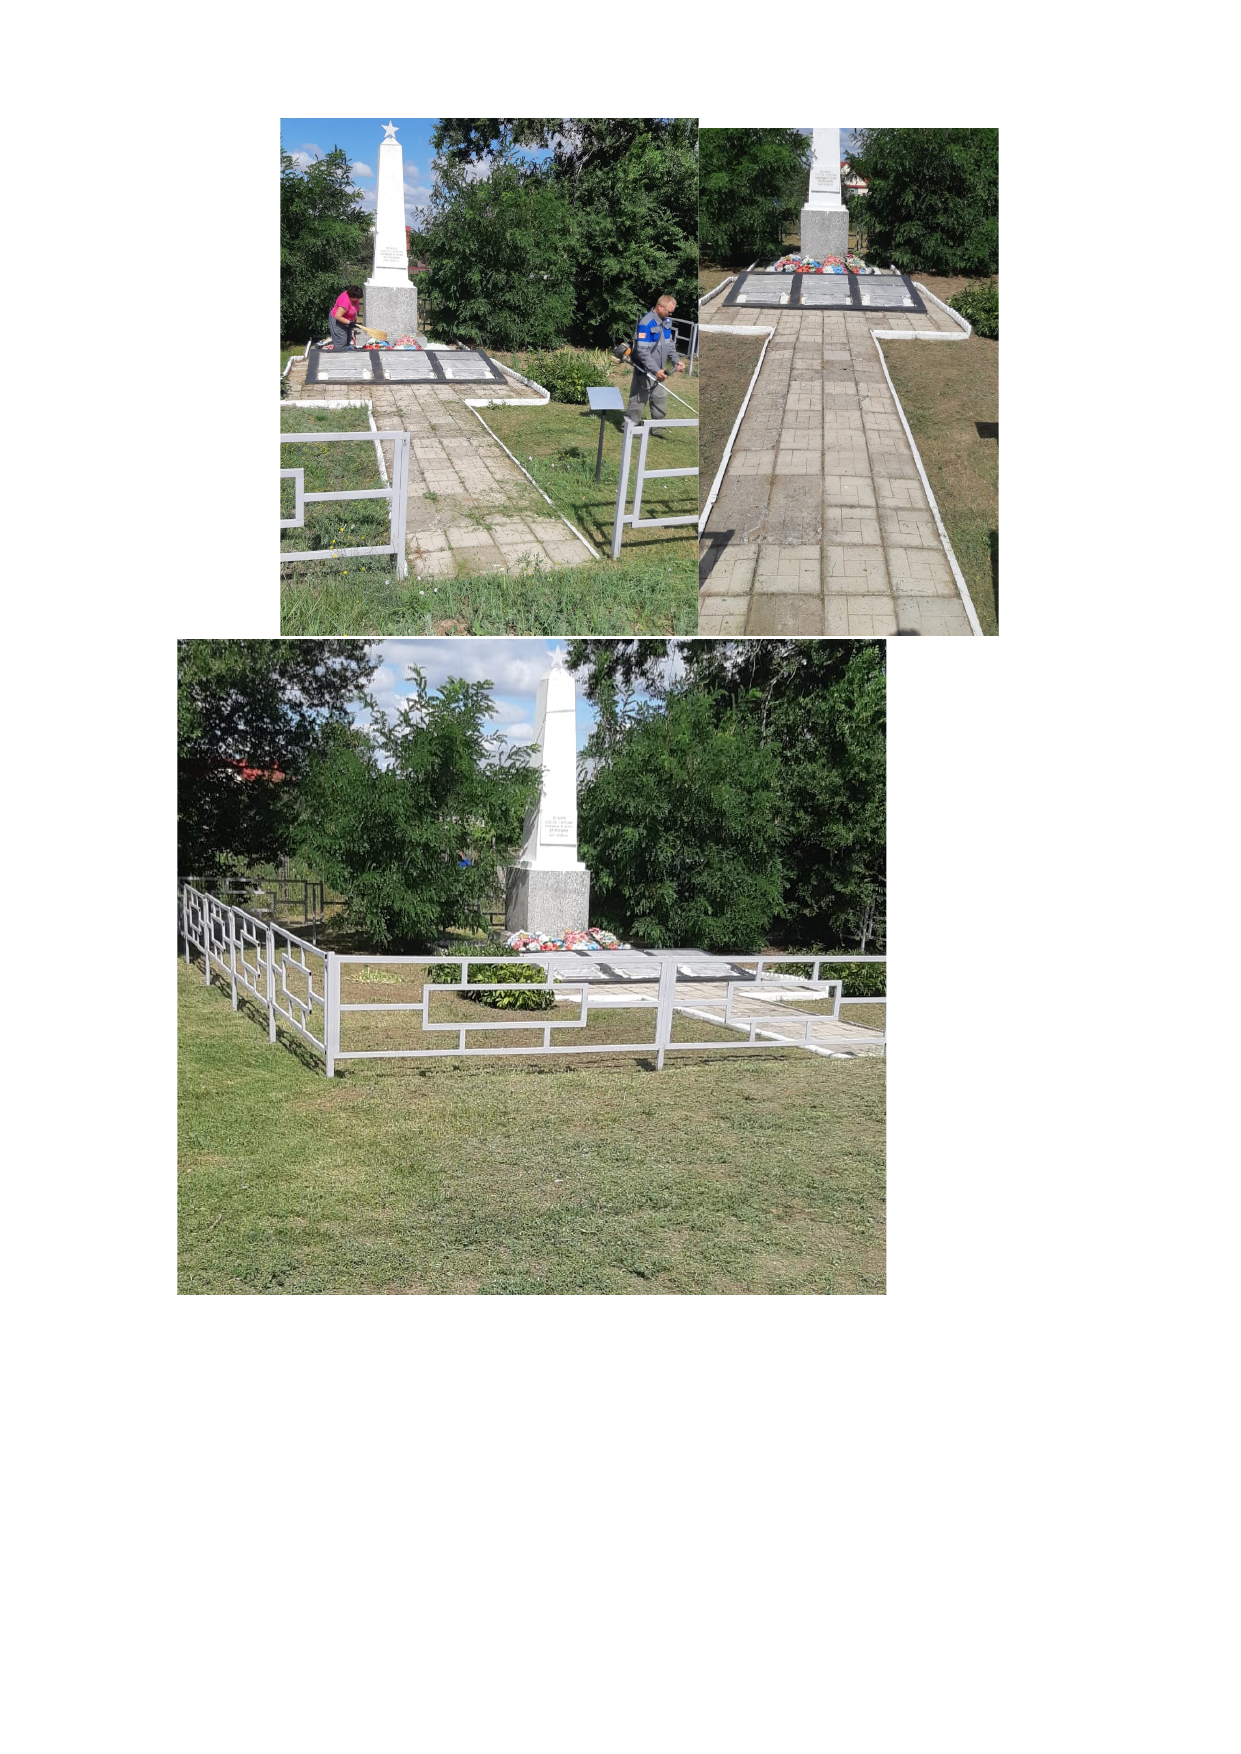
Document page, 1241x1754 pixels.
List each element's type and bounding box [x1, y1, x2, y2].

picture [177, 639, 887, 1295]
picture [280, 118, 999, 636]
